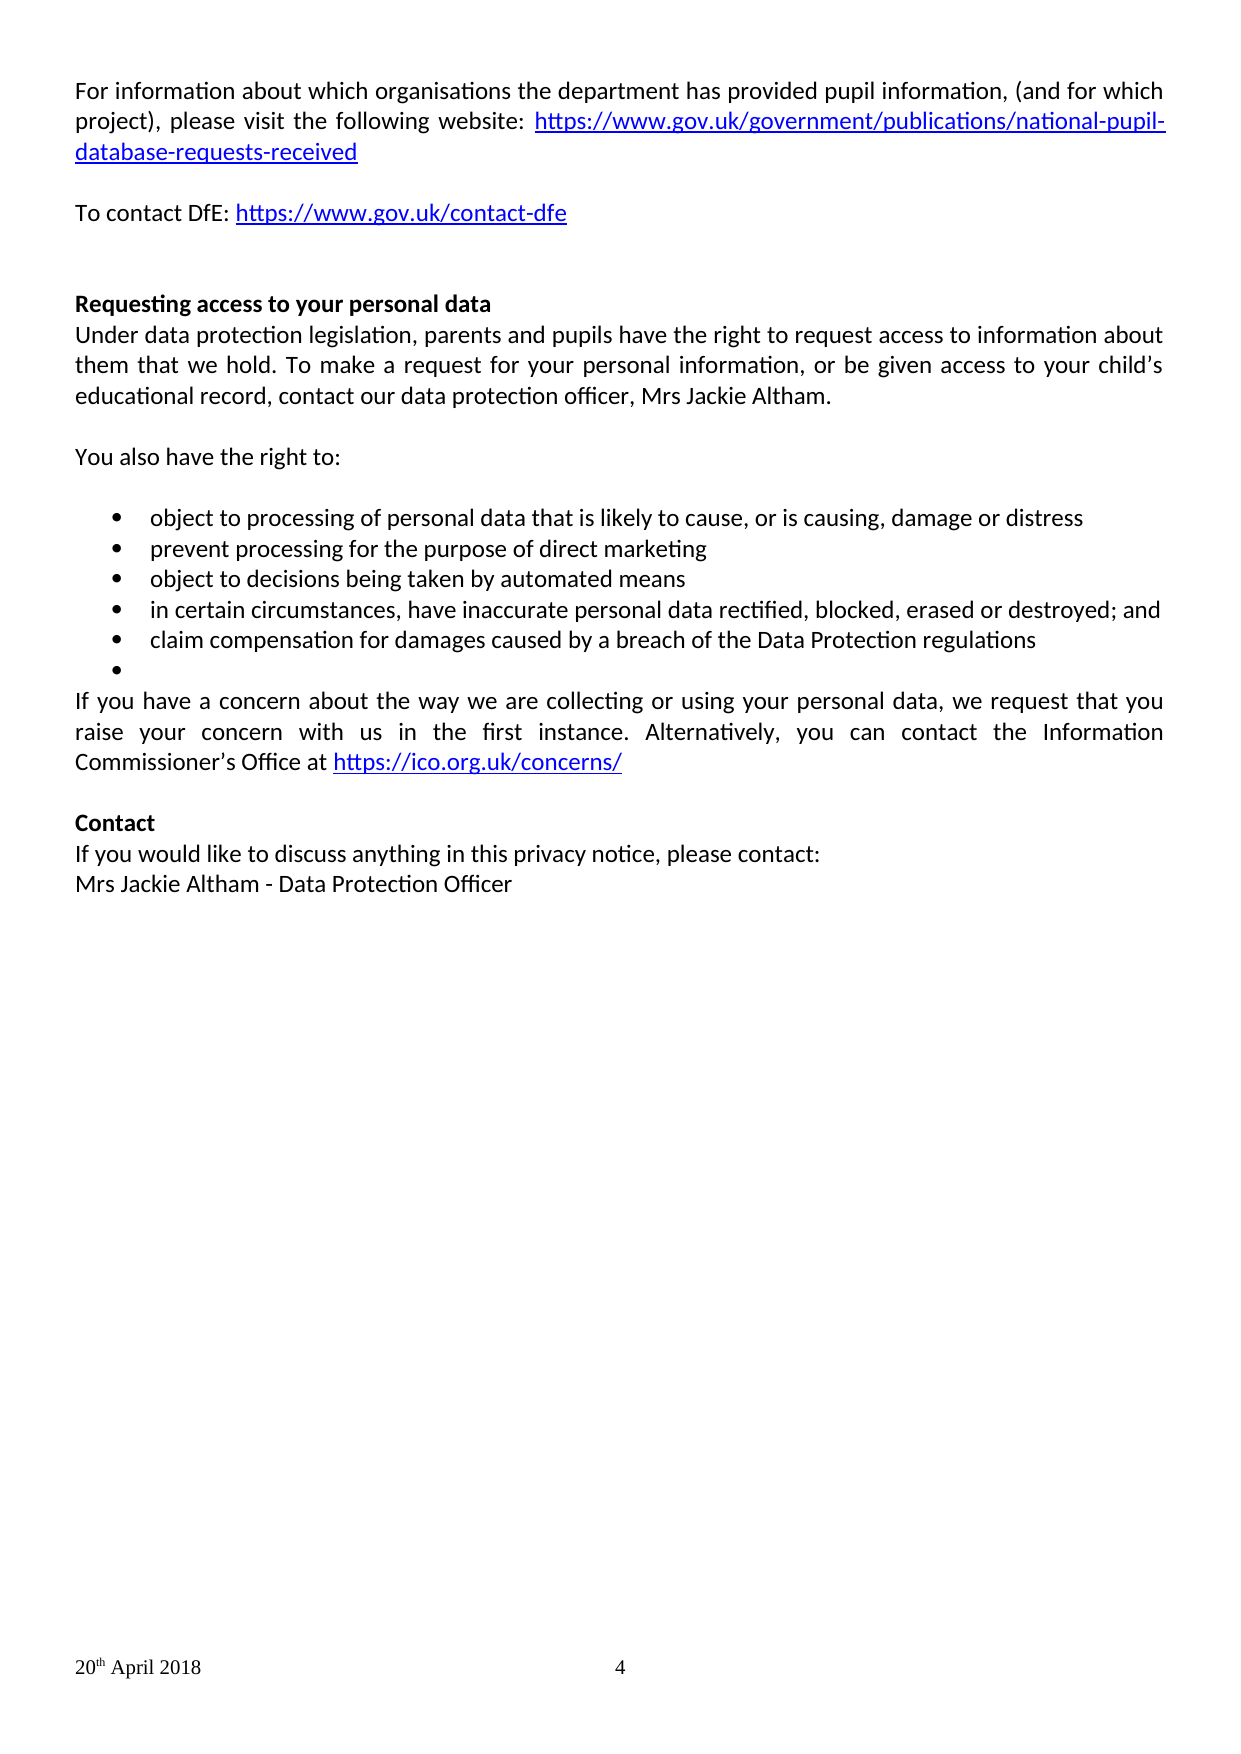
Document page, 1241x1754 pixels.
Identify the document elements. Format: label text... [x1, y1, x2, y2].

text If you have a concern about the way we are collecting or using your personal data, we request that you raise your concern with us in the first instance. Alternatively, you can contact the Information Commissioner’s Office at https://ico.org.uk/concerns/ [75, 685, 1165, 777]
list object to processing of personal data that is likely to cause, or is causing, damage or distress [112, 502, 1165, 533]
text You also have the right to: [75, 441, 1165, 472]
list claim compensation for damages caused by a breach of the Data Protection regulations [112, 624, 1165, 655]
text To contact DfE: https://www.gov.uk/contact-dfe [75, 197, 1165, 228]
text Mrs Jackie Altham - Data Protection Officer [75, 868, 1165, 899]
text If you would like to discuss anything in this privacy notice, please contact: [75, 838, 1165, 868]
text For information about which organisations the department has provided pupil information, (and for which project), please visit the following website: https://www.gov.uk/government/publications/national-pupil-database-requests-received [75, 75, 1165, 167]
list in certain circumstances, have inaccurate personal data rectified, blocked, erased or destroyed; and [112, 594, 1165, 624]
text Requesting access to your personal data [75, 289, 1165, 319]
list object to decisions being taken by automated means [112, 563, 1165, 594]
text Contact [75, 807, 1165, 838]
text Under data protection legislation, parents and pupils have the right to request access to information about them that we hold. To make a request for your personal information, or be given access to your child’s educational record, contact our data protection officer, Mrs Jackie Altham. [75, 319, 1165, 411]
list prevent processing for the purpose of direct marketing [112, 533, 1165, 563]
